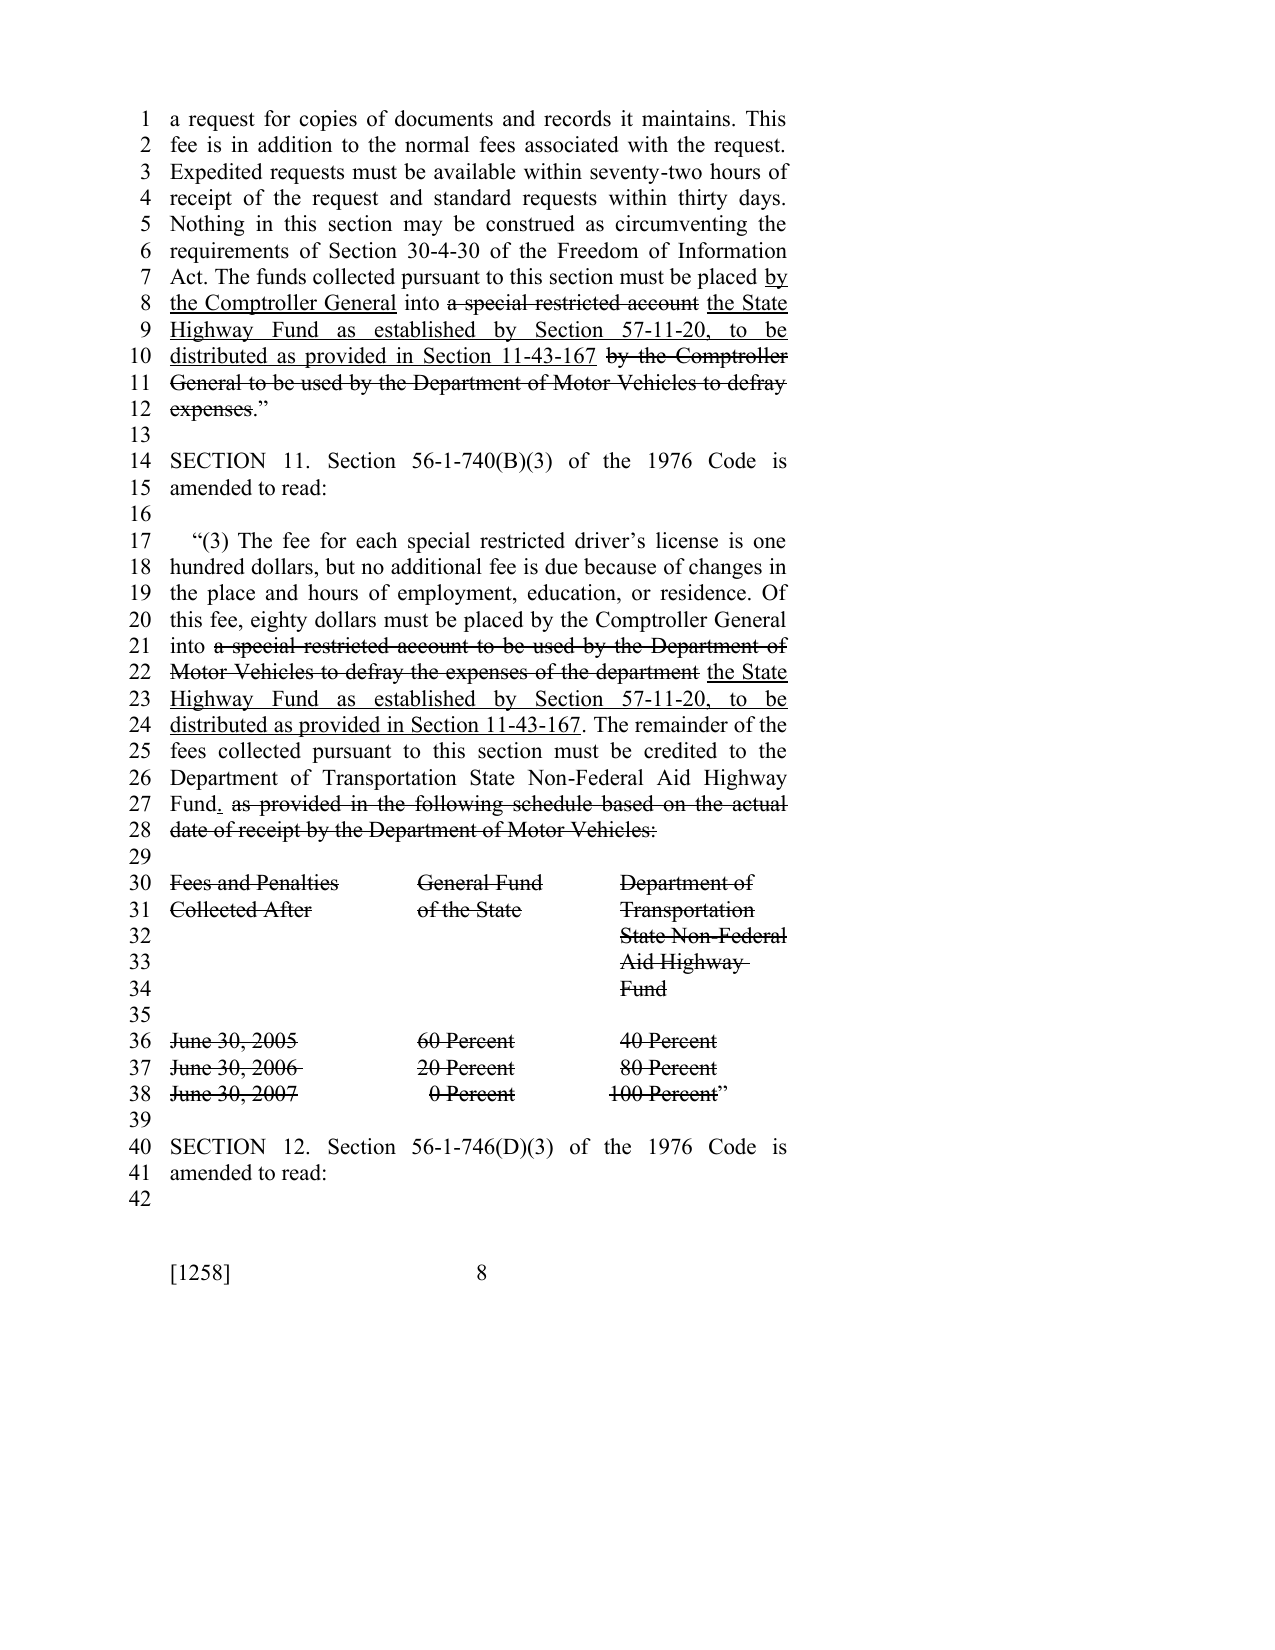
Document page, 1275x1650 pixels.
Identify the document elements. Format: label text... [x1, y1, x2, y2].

text “(3) The fee for each special restricted driver’s license is one hundred dollars, but no additional fee is due because of changes in the place and hours of employment, education, or residence. Of this fee, eighty dollars must be placed by the Comptroller General into a special restricted account to be used by the Department of Motor Vehicles to defray the expenses of the department the State Highway Fund as established by Section 57-11-20, to be distributed as provided in Section 11-43-167. The remainder of the fees collected pursuant to this section must be credited to the Department of Transportation State Non-Federal Aid Highway Fund. as provided in the following schedule based on the actual date of receipt by the Department of Motor Vehicles: [169, 709, 787, 843]
text Aid Highway [169, 948, 787, 975]
text Collected After of the State Transportation [169, 896, 787, 922]
text June 30, 2007 0 Percent 100 Percent” [169, 1080, 787, 1106]
text Fees and Penalties General Fund Department of [169, 869, 787, 896]
text SECTION 12. Section 56-1-746(D)(3) of the 1976 Code is amended to read: [169, 1133, 787, 1186]
text “(3) The fee for each special restricted driver’s license is one hundred dollars, but no additional fee is due because of changes in the place and hours of employment, education, or residence. Of this fee, eighty dollars must be placed by the Comptroller General into a special restricted account to be used by the Department of Motor Vehicles to defray the expenses of the department the State Highway Fund as established by Section 57-11-20, to be distributed as provided in Section 11-43-167. The remainder of the fees collected pursuant to this section must be credited to the Department of Transportation State Non-Federal Aid Highway Fund. as provided in the following schedule based on the actual date of receipt by the Department of Motor Vehicles: [169, 527, 787, 708]
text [169, 105, 787, 339]
text Fund [169, 975, 787, 1001]
text SECTION 11. Section 56-1-740(B)(3) of the 1976 Code is amended to read: [169, 448, 787, 500]
text State Non-Federal [169, 922, 787, 948]
text June 30, 2005 60 Percent 40 Percent [169, 1027, 787, 1054]
text June 30, 2006 20 Percent 80 Percent [169, 1054, 787, 1080]
